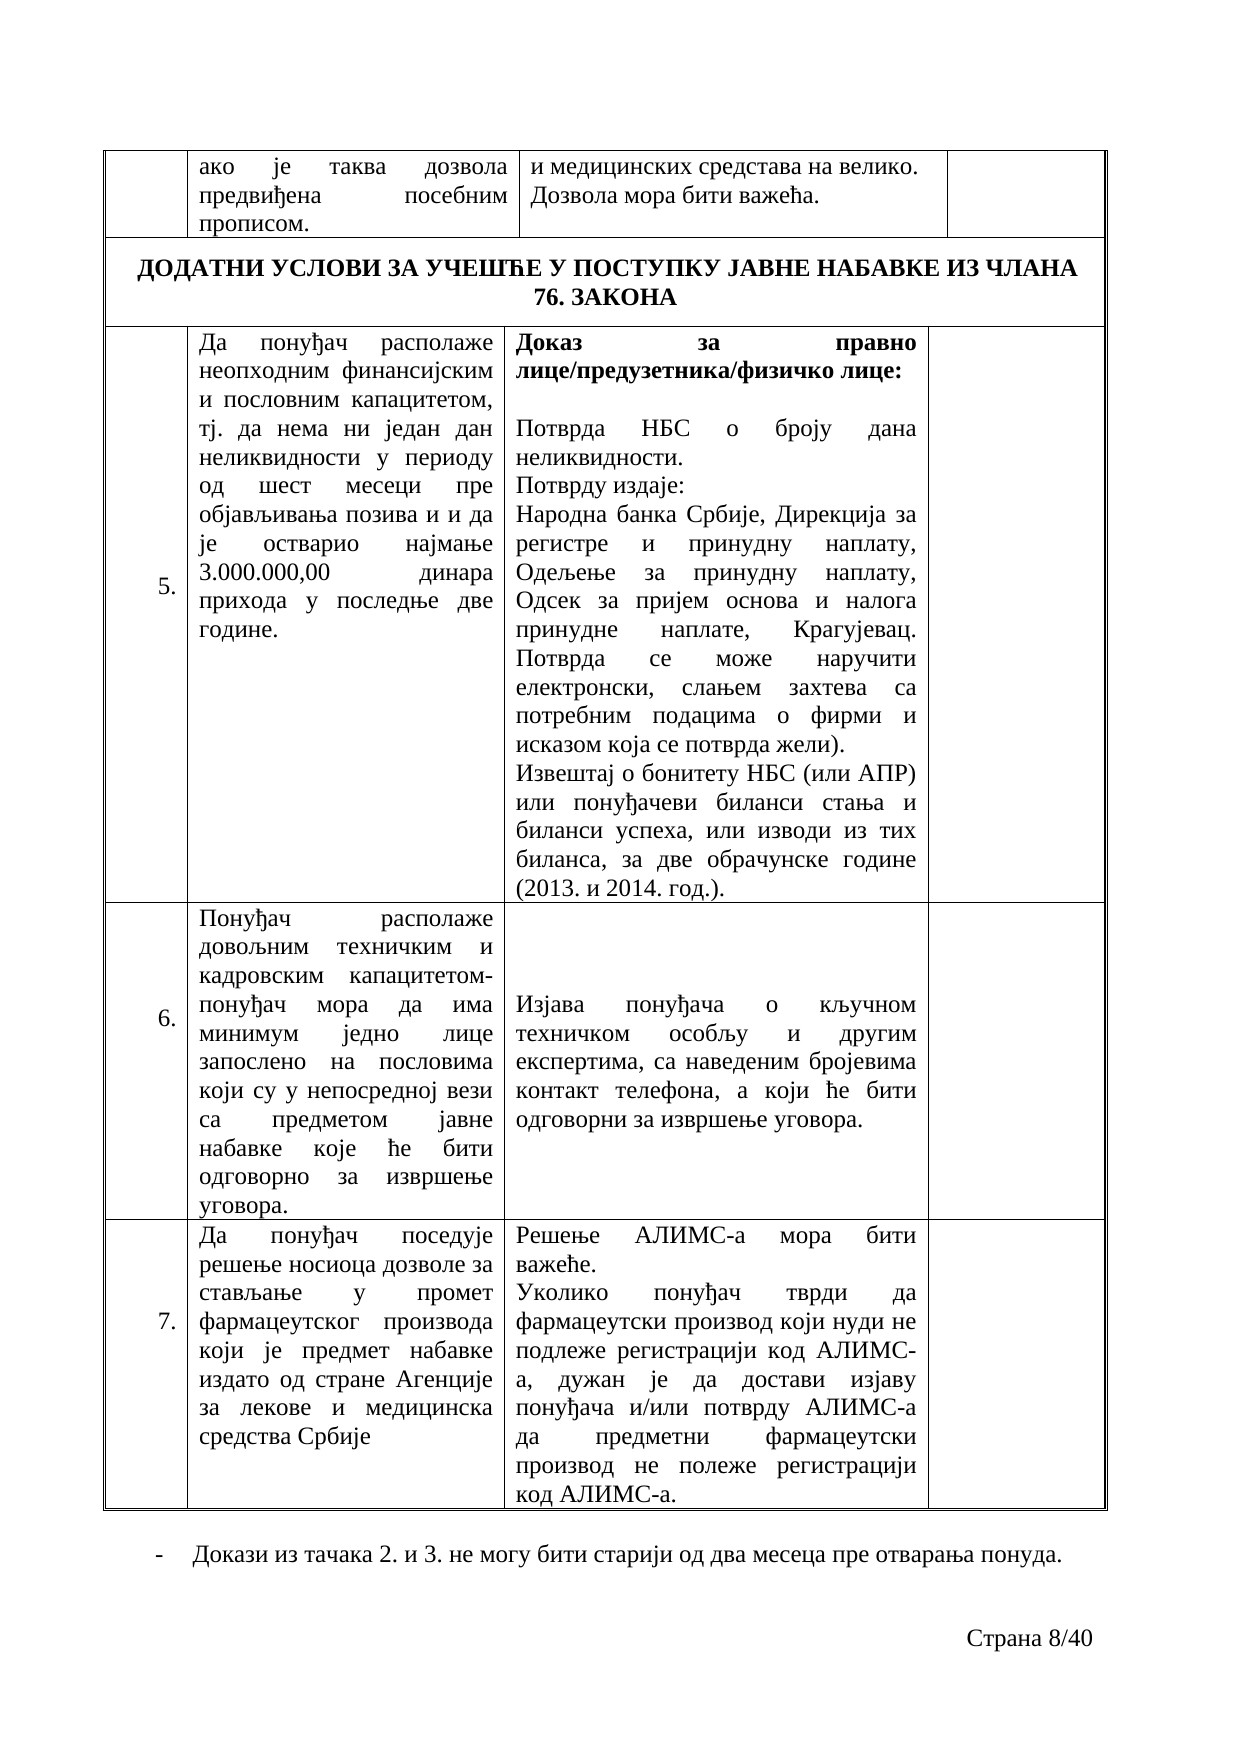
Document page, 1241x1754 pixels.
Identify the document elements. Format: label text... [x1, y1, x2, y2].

table_cell [948, 151, 1104, 237]
table_cell Изјава понуђача о кључном техничком особљу и другим експертима, са наведеним бројевима контакт телефона, а који ће бити одговорни за извршење уговора. [505, 903, 928, 1219]
table_cell Доказ за правно лице/предузетника/физичко лице: Потврда НБС о броју дана неликвидности. Потврду издаје: Народна банка Србије, Дирекција за регистре и принудну наплату, Одељење за принудну наплату, Одсек за пријем основа и налога принудне наплате, Крагујевац. Потврда се може наручити електронски, слањем захтева са потребним подацима о фирми и исказом која се потврда жели). Извештај о бонитету НБС (или АПР) или понуђачеви биланси стања и биланси успеха, или изводи из тих биланса, за две обрачунске године (2013. и 2014. год.). [505, 327, 928, 902]
table_cell Да понуђач поседује решење носиоца дозволе за стављање у промет фармацеутског производа који је предмет набавке издато од стране Агенције за лекове и медицинска средства Србије [188, 1220, 504, 1507]
table_cell [929, 903, 1104, 1219]
table_cell Да понуђач располаже неопходним финансијским и пословним капацитетом, тј. да нема ни један дан неликвидности у периоду од шест месеци пре објављивања позива и и да је остварио најмање 3.000.000,00 динара прихода у последње две године. [188, 327, 504, 902]
table_cell [929, 327, 1104, 902]
table_cell Решење АЛИМС-а мора бити важеће. Уколико понуђач тврди да фармацеутски производ који нуди не подлеже регистрацији код АЛИМС-а, дужан је да достави изјаву понуђача и/или потврду АЛИМС-а да предметни фармацеутски производ не полеже регистрацији код АЛИМС-а. [505, 1220, 928, 1507]
table_cell ДОДАТНИ УСЛОВИ ЗА УЧЕШЋЕ У ПОСТУПКУ ЈАВНЕ НАБАВКЕ ИЗ ЧЛАНА 76. ЗАКОНА [106, 238, 1104, 326]
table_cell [520, 151, 947, 237]
table_cell 6. [106, 903, 187, 1219]
table_cell 7. [106, 1220, 187, 1507]
list Докази из тачака 2. и 3. не могу бити старији од два месеца пре отварања понуда. [155, 1539, 1093, 1568]
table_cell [188, 151, 519, 237]
table_cell 4. [106, 151, 187, 237]
table_cell [929, 1220, 1104, 1507]
table_cell 5. [106, 327, 187, 902]
table_cell Понуђач располаже довољним техничким и кадровским капацитетом- понуђач мора да има минимум једно лице запослено на пословима који су у непосредној вези са предметом јавне набавке које ће бити одговорно за извршење уговора. [188, 903, 504, 1219]
